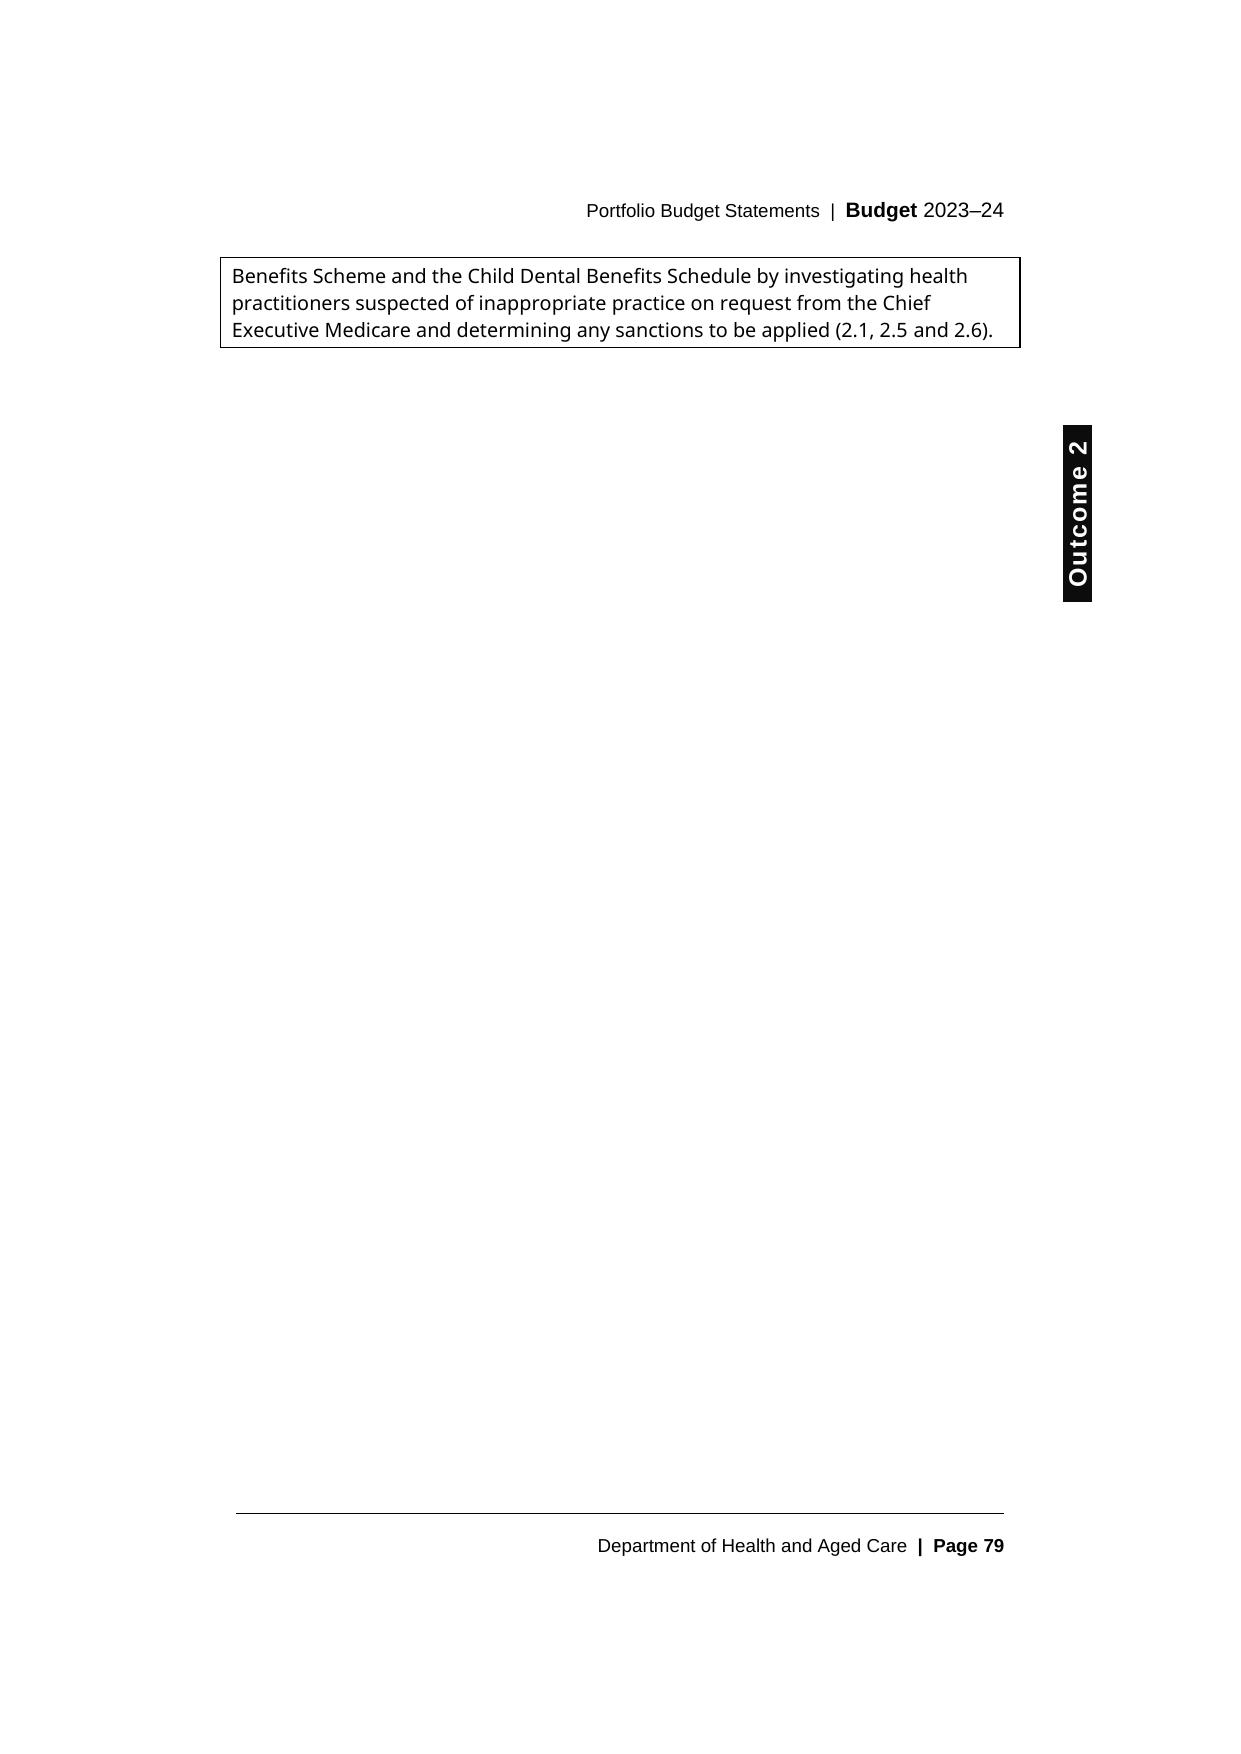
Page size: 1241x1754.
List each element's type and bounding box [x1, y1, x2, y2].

table_cell [221, 258, 1019, 347]
